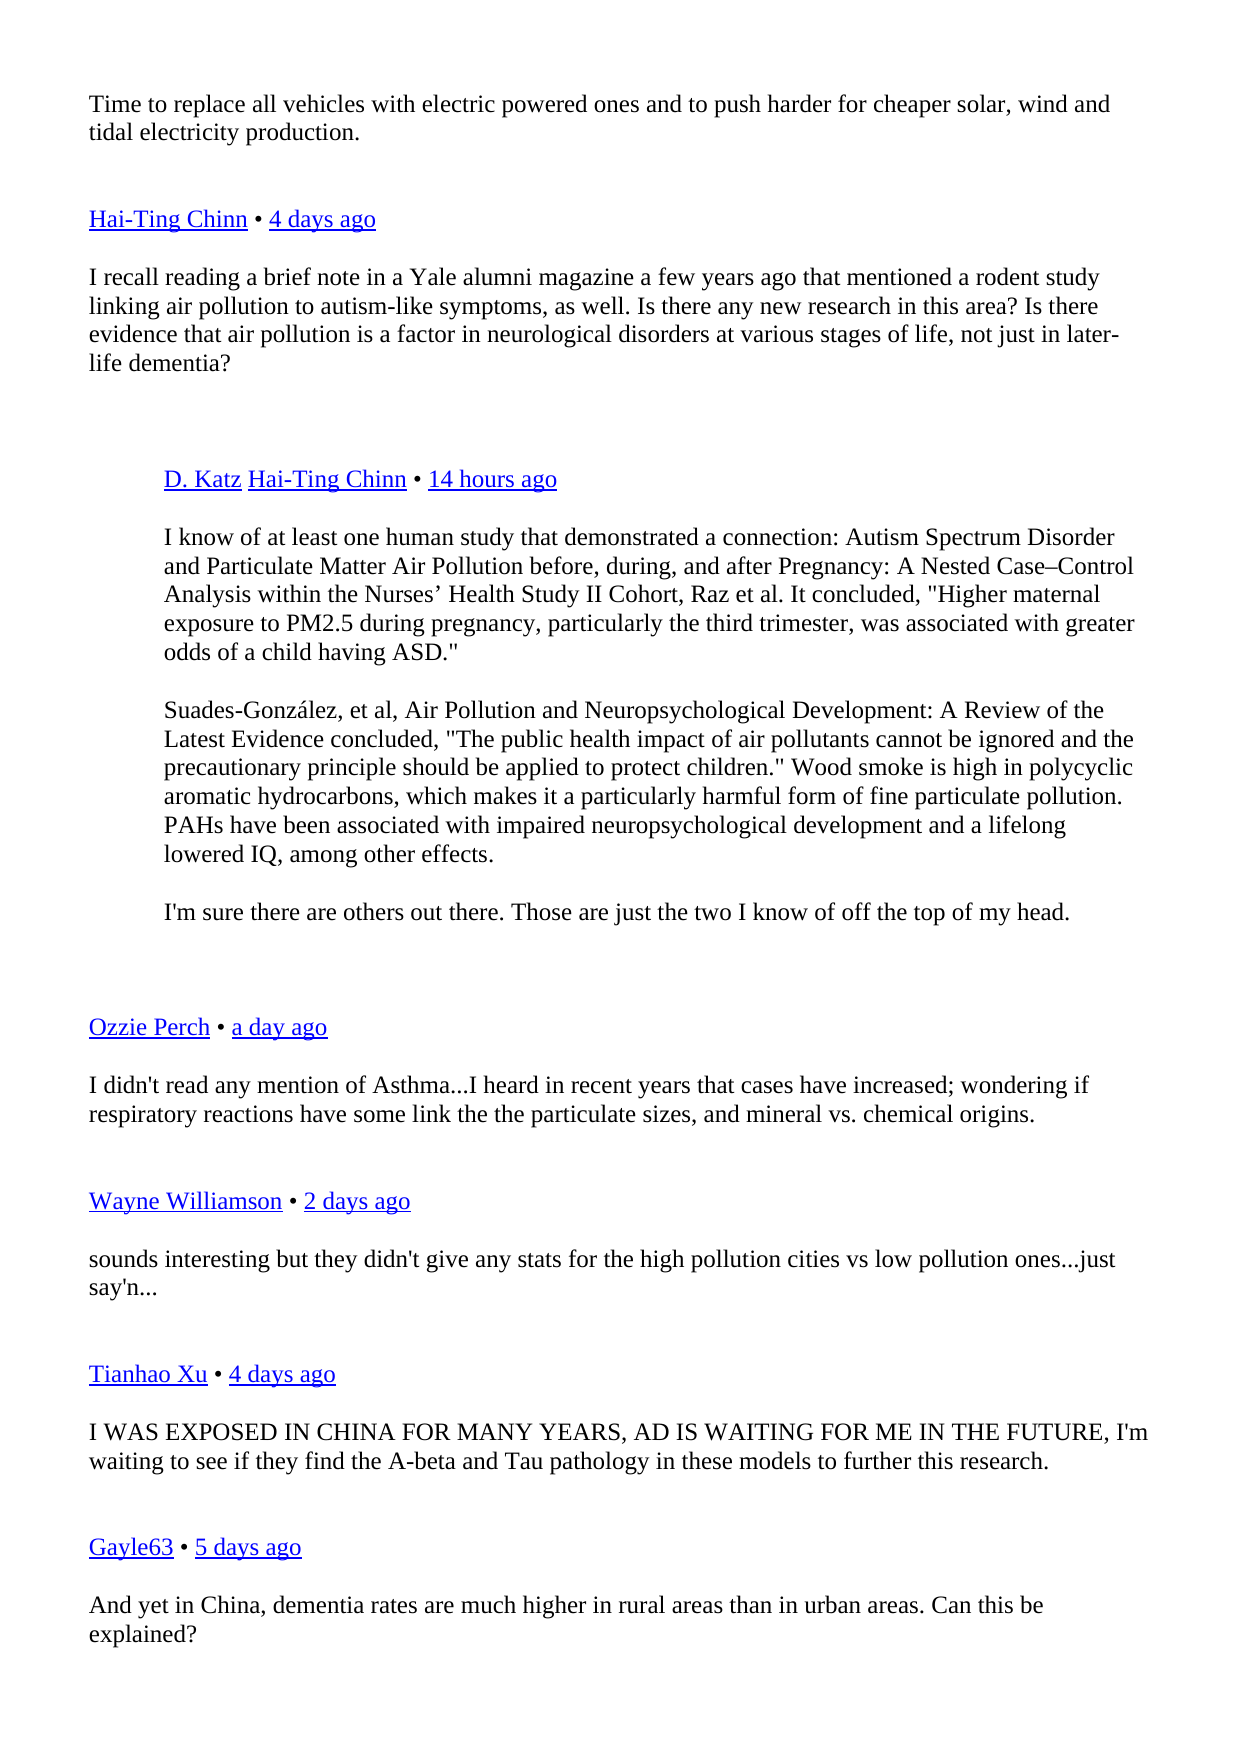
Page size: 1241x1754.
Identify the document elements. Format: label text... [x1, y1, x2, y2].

text Gayle63 • 5 days ago [89, 1532, 1152, 1561]
text I recall reading a brief note in a Yale alumni magazine a few years ago that mentioned a rodent study linking air pollution to autism-like symptoms, as well. Is there any new research in this area? Is there evidence that air pollution is a factor in neurological disorders at various stages of life, not just in later-life dementia? [89, 262, 1152, 377]
text I know of at least one human study that demonstrated a connection: Autism Spectrum Disorder and Particulate Matter Air Pollution before, during, and after Pregnancy: A Nested Case–Control Analysis within the Nurses’ Health Study II Cohort, Raz et al. It concluded, "Higher maternal exposure to PM2.5 during pregnancy, particularly the third trimester, was associated with greater odds of a child having ASD." [164, 522, 1152, 666]
text D. Katz Hai-Ting Chinn • 14 hours ago [164, 464, 1152, 493]
text Wayne Williamson • 2 days ago [89, 1186, 1152, 1214]
text Time to replace all vehicles with electric powered ones and to push harder for cheaper solar, wind and tidal electricity production. [89, 89, 1152, 146]
text Hai-Ting Chinn • 4 days ago [89, 204, 1152, 233]
text Ozzie Perch • a day ago [89, 1012, 1152, 1041]
text And yet in China, dementia rates are much higher in rural areas than in urban areas. Can this be explained? [89, 1590, 1152, 1648]
text Suades-González, et al, Air Pollution and Neuropsychological Development: A Review of the Latest Evidence concluded, "The public health impact of air pollutants cannot be ignored and the precautionary principle should be applied to protect children." Wood smoke is high in polycyclic aromatic hydrocarbons, which makes it a particularly harmful form of fine particulate pollution. PAHs have been associated with impaired neuropsychological development and a lifelong lowered IQ, among other effects. [164, 695, 1152, 867]
text I'm sure there are others out there. Those are just the two I know of off the top of my head. [164, 897, 1152, 925]
text sounds interesting but they didn't give any stats for the high pollution cities vs low pollution ones...just say'n... [89, 1244, 1152, 1301]
text I didn't read any mention of Asthma...I heard in recent years that cases have increased; wondering if respiratory reactions have some link the the particulate sizes, and mineral vs. chemical origins. [89, 1070, 1152, 1128]
text Tianhao Xu • 4 days ago [89, 1359, 1152, 1388]
text I WAS EXPOSED IN CHINA FOR MANY YEARS, AD IS WAITING FOR ME IN THE FUTURE, I'm waiting to see if they find the A-beta and Tau pathology in these models to further this research. [89, 1417, 1152, 1474]
